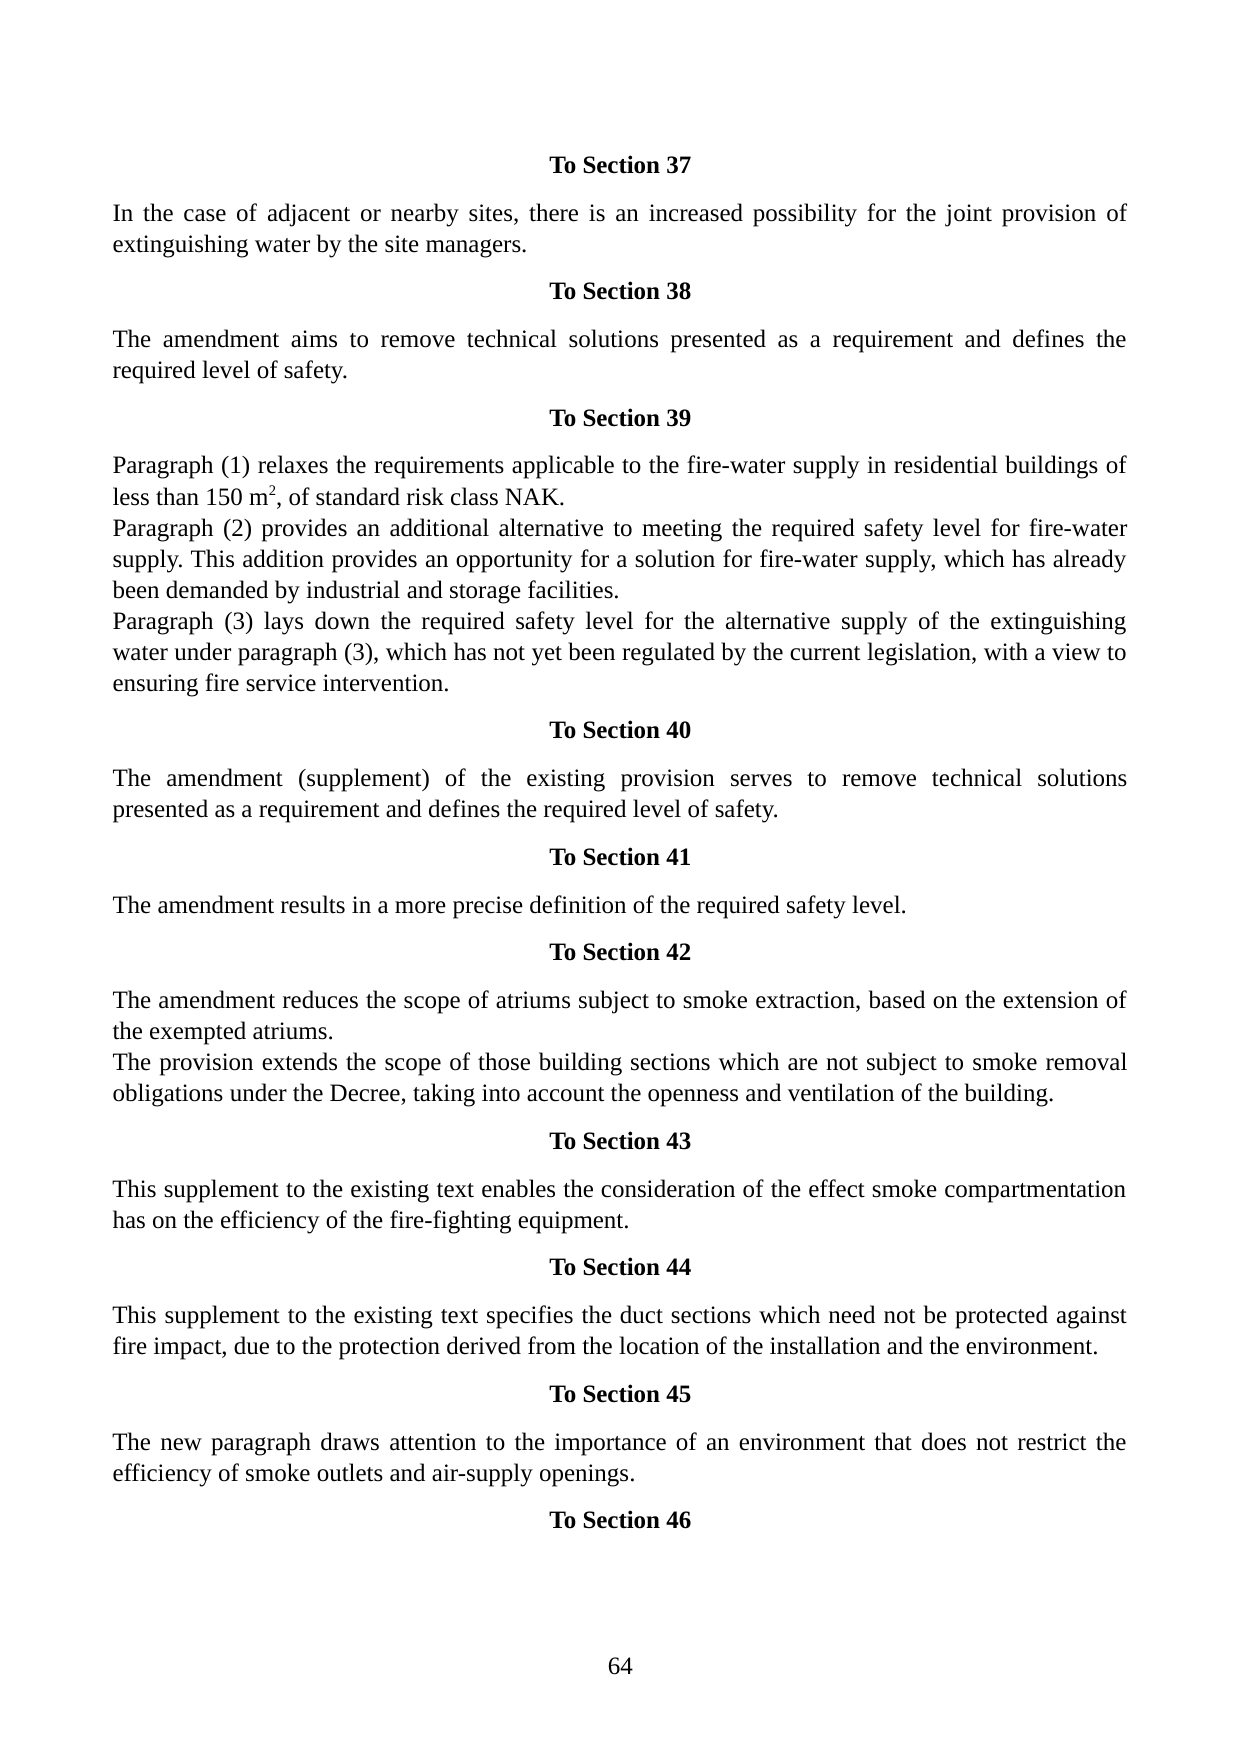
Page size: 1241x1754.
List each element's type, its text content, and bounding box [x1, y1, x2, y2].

text To Section 37 [112, 150, 1128, 179]
text To Section 43 [112, 1126, 1128, 1155]
text To Section 38 [112, 276, 1128, 305]
text This supplement to the existing text enables the consideration of the effect smoke compartmentation has on the efficiency of the fire-fighting equipment. [112, 1174, 1128, 1233]
text To Section 45 [112, 1379, 1128, 1408]
text Paragraph (3) lays down the required safety level for the alternative supply of the extinguishing water under paragraph (3), which has not yet been regulated by the current legislation, with a view to ensuring fire service intervention. [112, 606, 1128, 697]
text To Section 40 [112, 716, 1128, 744]
text The amendment (supplement) of the existing provision serves to remove technical solutions presented as a requirement and defines the required level of safety. [112, 763, 1128, 823]
text To Section 39 [112, 403, 1128, 432]
text The amendment results in a more precise definition of the required safety level. [112, 890, 1128, 918]
text To Section 44 [112, 1252, 1128, 1281]
text In the case of adjacent or nearby sites, there is an increased possibility for the joint provision of extinguishing water by the site managers. [112, 198, 1128, 257]
text The amendment reduces the scope of atriums subject to smoke extraction, based on the extension of the exempted atriums. [112, 985, 1128, 1045]
text The new paragraph draws attention to the importance of an environment that does not restrict the efficiency of smoke outlets and air-supply openings. [112, 1427, 1128, 1486]
text To Section 42 [112, 937, 1128, 966]
text This supplement to the existing text specifies the duct sections which need not be protected against fire impact, due to the protection derived from the location of the installation and the environment. [112, 1300, 1128, 1360]
text To Section 46 [112, 1505, 1128, 1534]
text The amendment aims to remove technical solutions presented as a requirement and defines the required level of safety. [112, 324, 1128, 384]
text Paragraph (1) relaxes the requirements applicable to the fire-water supply in residential buildings of less than 150 m2, of standard risk class NAK. [112, 451, 1128, 510]
text The provision extends the scope of those building sections which are not subject to smoke removal obligations under the Decree, taking into account the openness and ventilation of the building. [112, 1047, 1128, 1107]
text Paragraph (2) provides an additional alternative to meeting the required safety level for fire-water supply. This addition provides an opportunity for a solution for fire-water supply, which has already been demanded by industrial and storage facilities. [112, 513, 1128, 603]
text To Section 41 [112, 842, 1128, 871]
